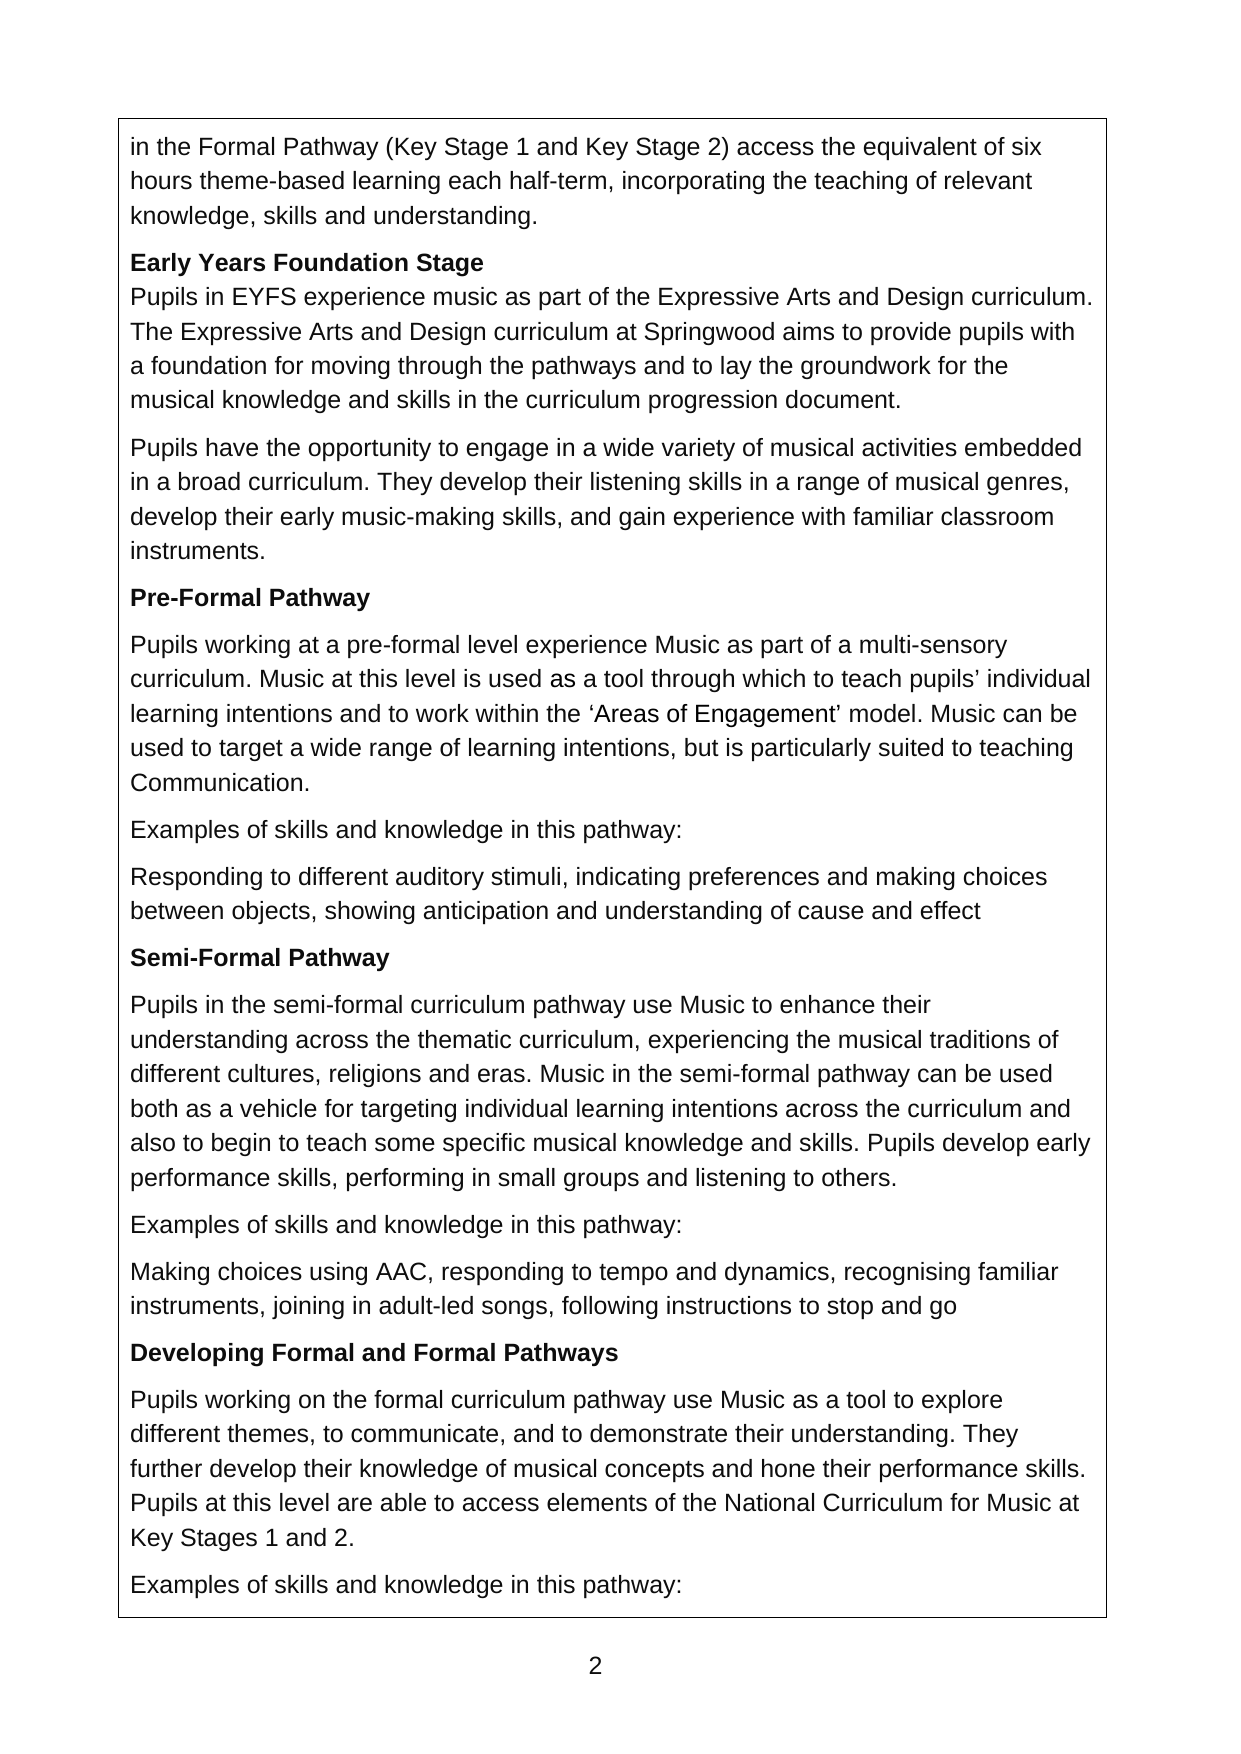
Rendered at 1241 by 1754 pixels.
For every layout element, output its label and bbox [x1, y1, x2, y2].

table_header [119, 119, 1106, 1617]
